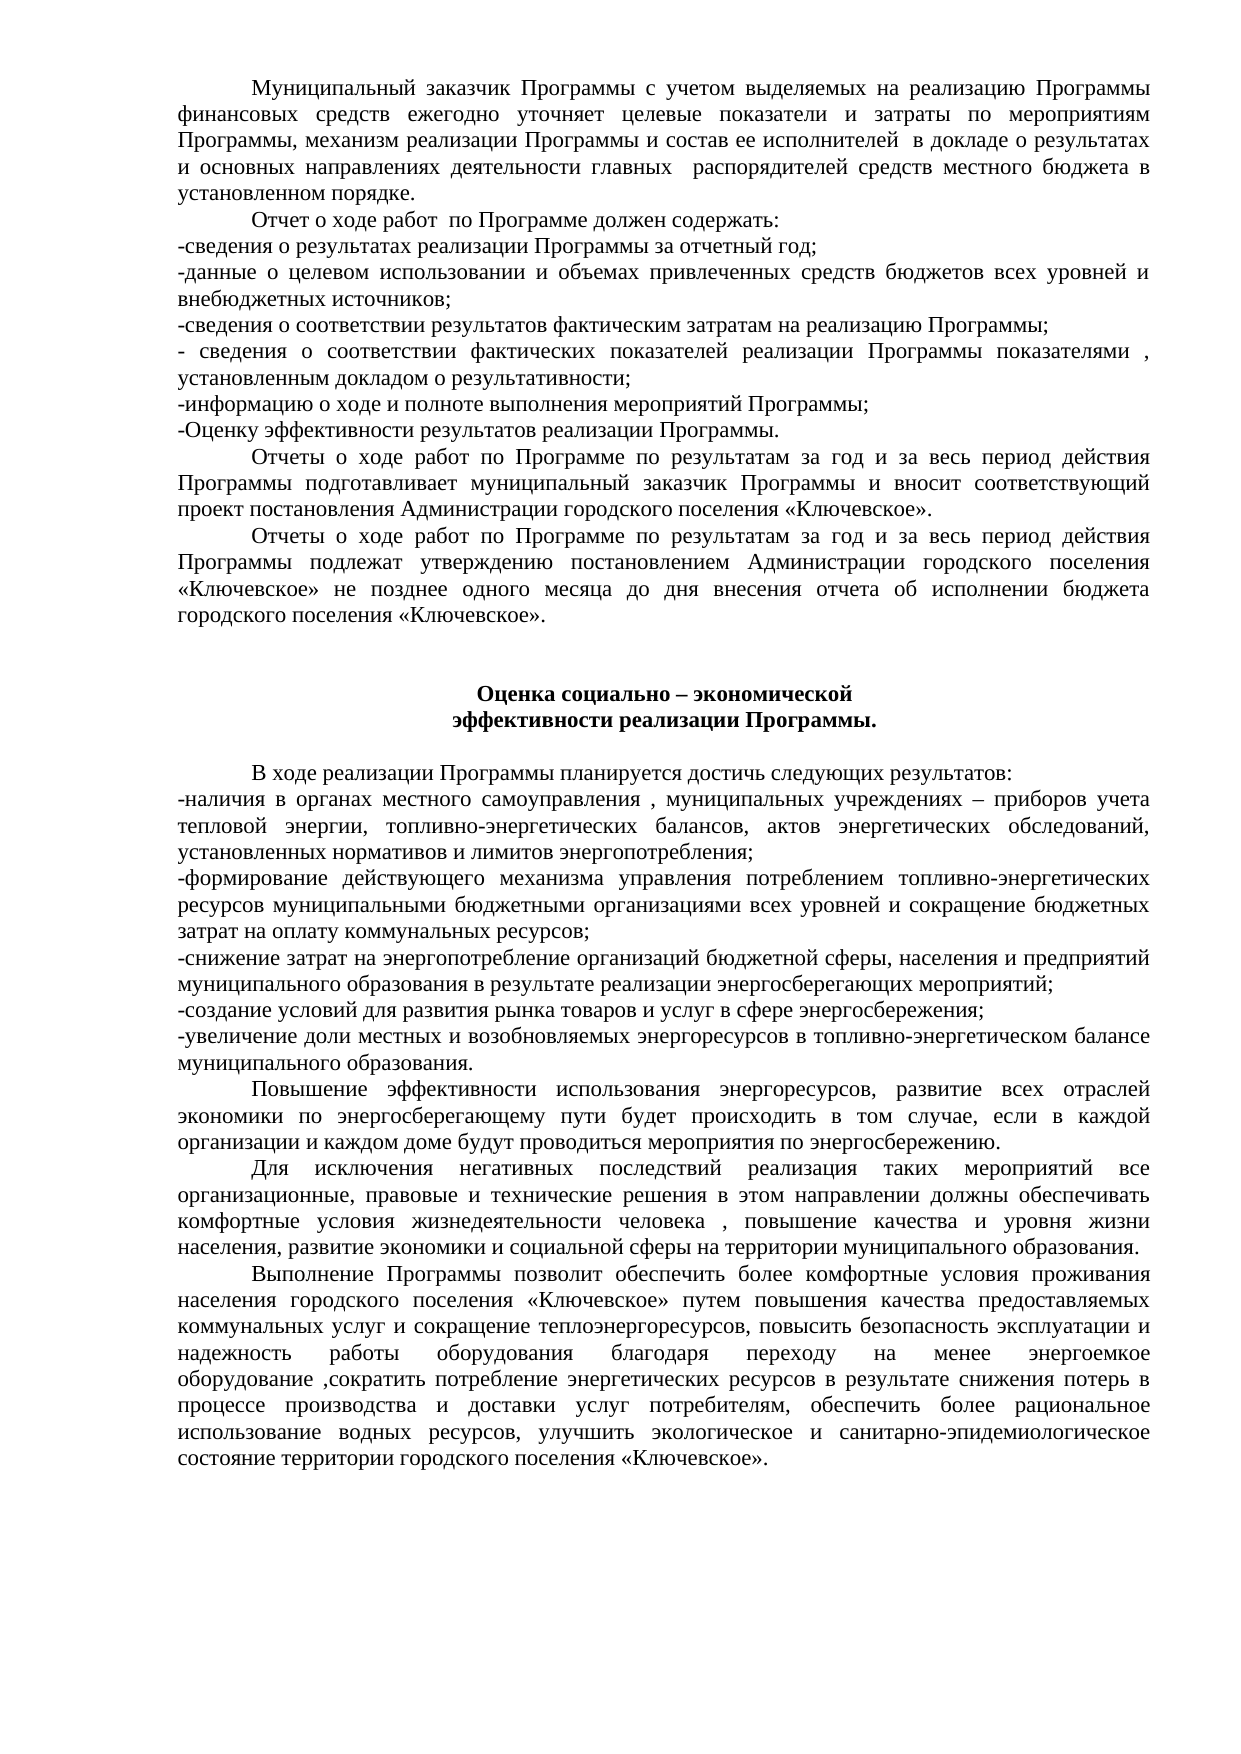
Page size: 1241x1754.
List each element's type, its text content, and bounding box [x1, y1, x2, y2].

text Оценка социально – экономической [177, 680, 1152, 706]
text Повышение эффективности использования энергоресурсов, развитие всех отраслей экономики по энергосберегающему пути будет происходить в том случае, если в каждой организации и каждом доме будут проводиться мероприятия по энергосбережению. [177, 1075, 1152, 1154]
text - сведения о соответствии фактических показателей реализации Программы показателями , установленным докладом о результативности; [177, 337, 1152, 390]
text Для исключения негативных последствий реализация таких мероприятий все организационные, правовые и технические решения в этом направлении должны обеспечивать комфортные условия жизнедеятельности человека , повышение качества и уровня жизни населения, развитие экономики и социальной сферы на территории муниципального образования. [177, 1154, 1152, 1260]
text Отчеты о ходе работ по Программе по результатам за год и за весь период действия Программы подлежат утверждению постановлением Администрации городского поселения «Ключевское» не позднее одного месяца до дня внесения отчета об исполнении бюджета городского поселения «Ключевское». [177, 522, 1152, 627]
text -снижение затрат на энергопотребление организаций бюджетной сферы, населения и предприятий муниципального образования в результате реализации энергосберегающих мероприятий; [177, 943, 1152, 996]
text Отчет о ходе работ по Программе должен содержать: [177, 206, 1152, 232]
text -наличия в органах местного самоуправления , муниципальных учреждениях – приборов учета тепловой энергии, топливно-энергетических балансов, актов энергетических обследований, установленных нормативов и лимитов энергопотребления; [177, 785, 1152, 864]
text Выполнение Программы позволит обеспечить более комфортные условия проживания населения городского поселения «Ключевское» путем повышения качества предоставляемых коммунальных услуг и сокращение теплоэнергоресурсов, повысить безопасность эксплуатации и надежность работы оборудования благодаря переходу на менее энергоемкое оборудование ,сократить потребление энергетических ресурсов в результате снижения потерь в процессе производства и доставки услуг потребителям, обеспечить более рациональное использование водных ресурсов, улучшить экологическое и санитарно-эпидемиологическое состояние территории городского поселения «Ключевское». [177, 1260, 1152, 1471]
text -информацию о ходе и полноте выполнения мероприятий Программы; [177, 390, 1152, 416]
text -данные о целевом использовании и объемах привлеченных средств бюджетов всех уровней и внебюджетных источников; [177, 258, 1152, 311]
text -формирование действующего механизма управления потреблением топливно-энергетических ресурсов муниципальными бюджетными организациями всех уровней и сокращение бюджетных затрат на оплату коммунальных ресурсов; [177, 864, 1152, 943]
text -увеличение доли местных и возобновляемых энергоресурсов в топливно-энергетическом балансе муниципального образования. [177, 1023, 1152, 1075]
text В ходе реализации Программы планируется достичь следующих результатов: [177, 759, 1152, 785]
text -создание условий для развития рынка товаров и услуг в сфере энергосбережения; [177, 996, 1152, 1023]
text Отчеты о ходе работ по Программе по результатам за год и за весь период действия Программы подготавливает муниципальный заказчик Программы и вносит соответствующий проект постановления Администрации городского поселения «Ключевское». [177, 443, 1152, 522]
text -Оценку эффективности результатов реализации Программы. [177, 416, 1152, 443]
text -сведения о результатах реализации Программы за отчетный год; [177, 232, 1152, 258]
text -сведения о соответствии результатов фактическим затратам на реализацию Программы; [177, 311, 1152, 337]
text Муниципальный заказчик Программы с учетом выделяемых на реализацию Программы финансовых средств ежегодно уточняет целевые показатели и затраты по мероприятиям Программы, механизм реализации Программы и состав ее исполнителей в докладе о результатах и основных направлениях деятельности главных распорядителей средств местного бюджета в установленном порядке. [177, 74, 1152, 206]
text эффективности реализации Программы. [177, 706, 1152, 733]
